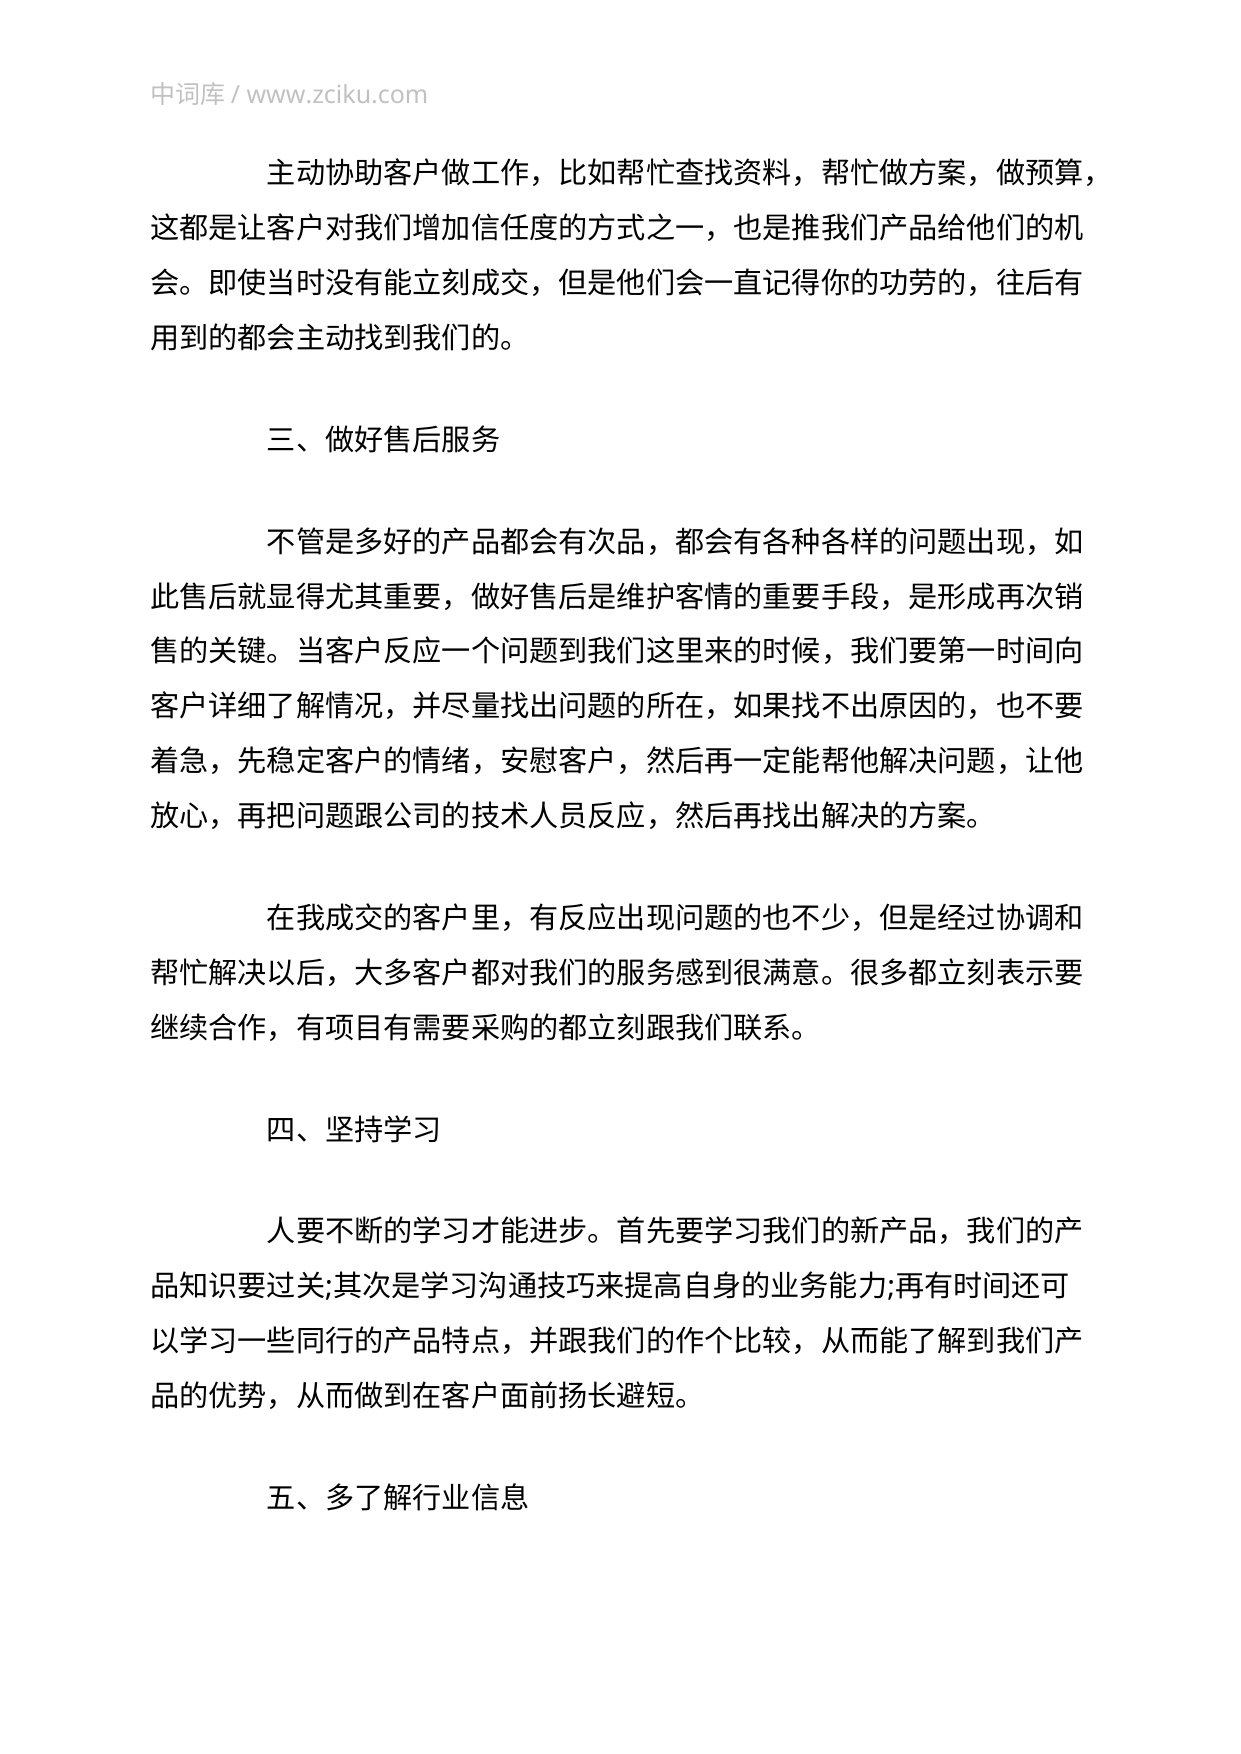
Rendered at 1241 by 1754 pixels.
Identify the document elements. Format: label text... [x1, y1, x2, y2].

text 人要不断的学习才能进步。首先要学习我们的新产品，我们的产品知识要过关;其次是学习沟通技巧来提高自身的业务能力;再有时间还可以学习一些同行的产品特点，并跟我们的作个比较，从而能了解到我们产品的优势，从而做到在客户面前扬长避短。 [150, 1208, 1090, 1415]
text 三、做好售后服务 [150, 416, 1090, 459]
text 主动协助客户做工作，比如帮忙查找资料，帮忙做方案，做预算，这都是让客户对我们增加信任度的方式之一，也是推我们产品给他们的机会。即使当时没有能立刻成交，但是他们会一直记得你的功劳的，往后有用到的都会主动找到我们的。 [150, 150, 1090, 357]
text 五、多了解行业信息 [150, 1474, 1090, 1517]
text 四、坚持学习 [150, 1106, 1090, 1148]
text 不管是多好的产品都会有次品，都会有各种各样的问题出现，如此售后就显得尤其重要，做好售后是维护客情的重要手段，是形成再次销售的关键。当客户反应一个问题到我们这里来的时候，我们要第一时间向客户详细了解情况，并尽量找出问题的所在，如果找不出原因的，也不要着急，先稳定客户的情绪，安慰客户，然后再一定能帮他解决问题，让他放心，再把问题跟公司的技术人员反应，然后再找出解决的方案。 [150, 518, 1090, 835]
text 在我成交的客户里，有反应出现问题的也不少，但是经过协调和帮忙解决以后，大多客户都对我们的服务感到很满意。很多都立刻表示要继续合作，有项目有需要采购的都立刻跟我们联系。 [150, 894, 1090, 1047]
